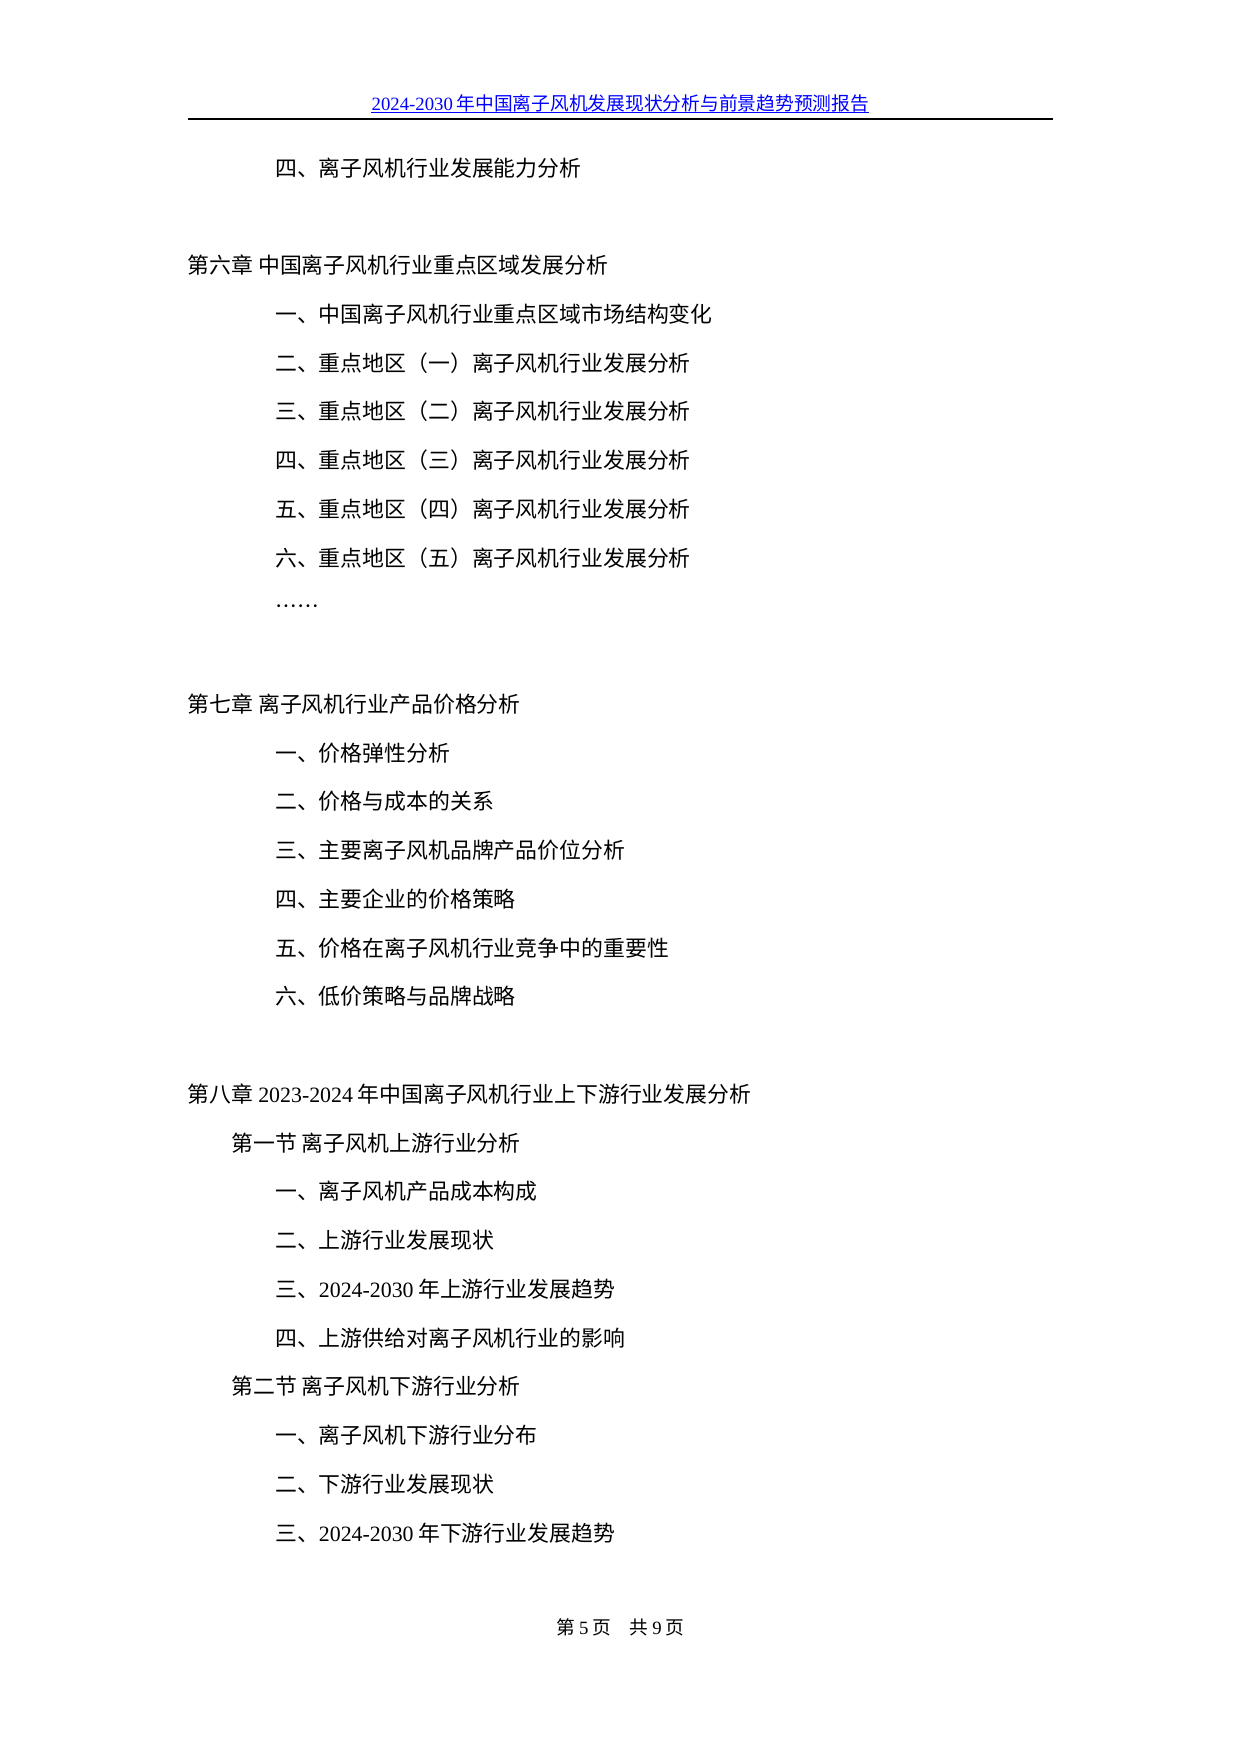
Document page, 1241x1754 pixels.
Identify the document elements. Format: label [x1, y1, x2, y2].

text [187, 150, 1053, 1548]
